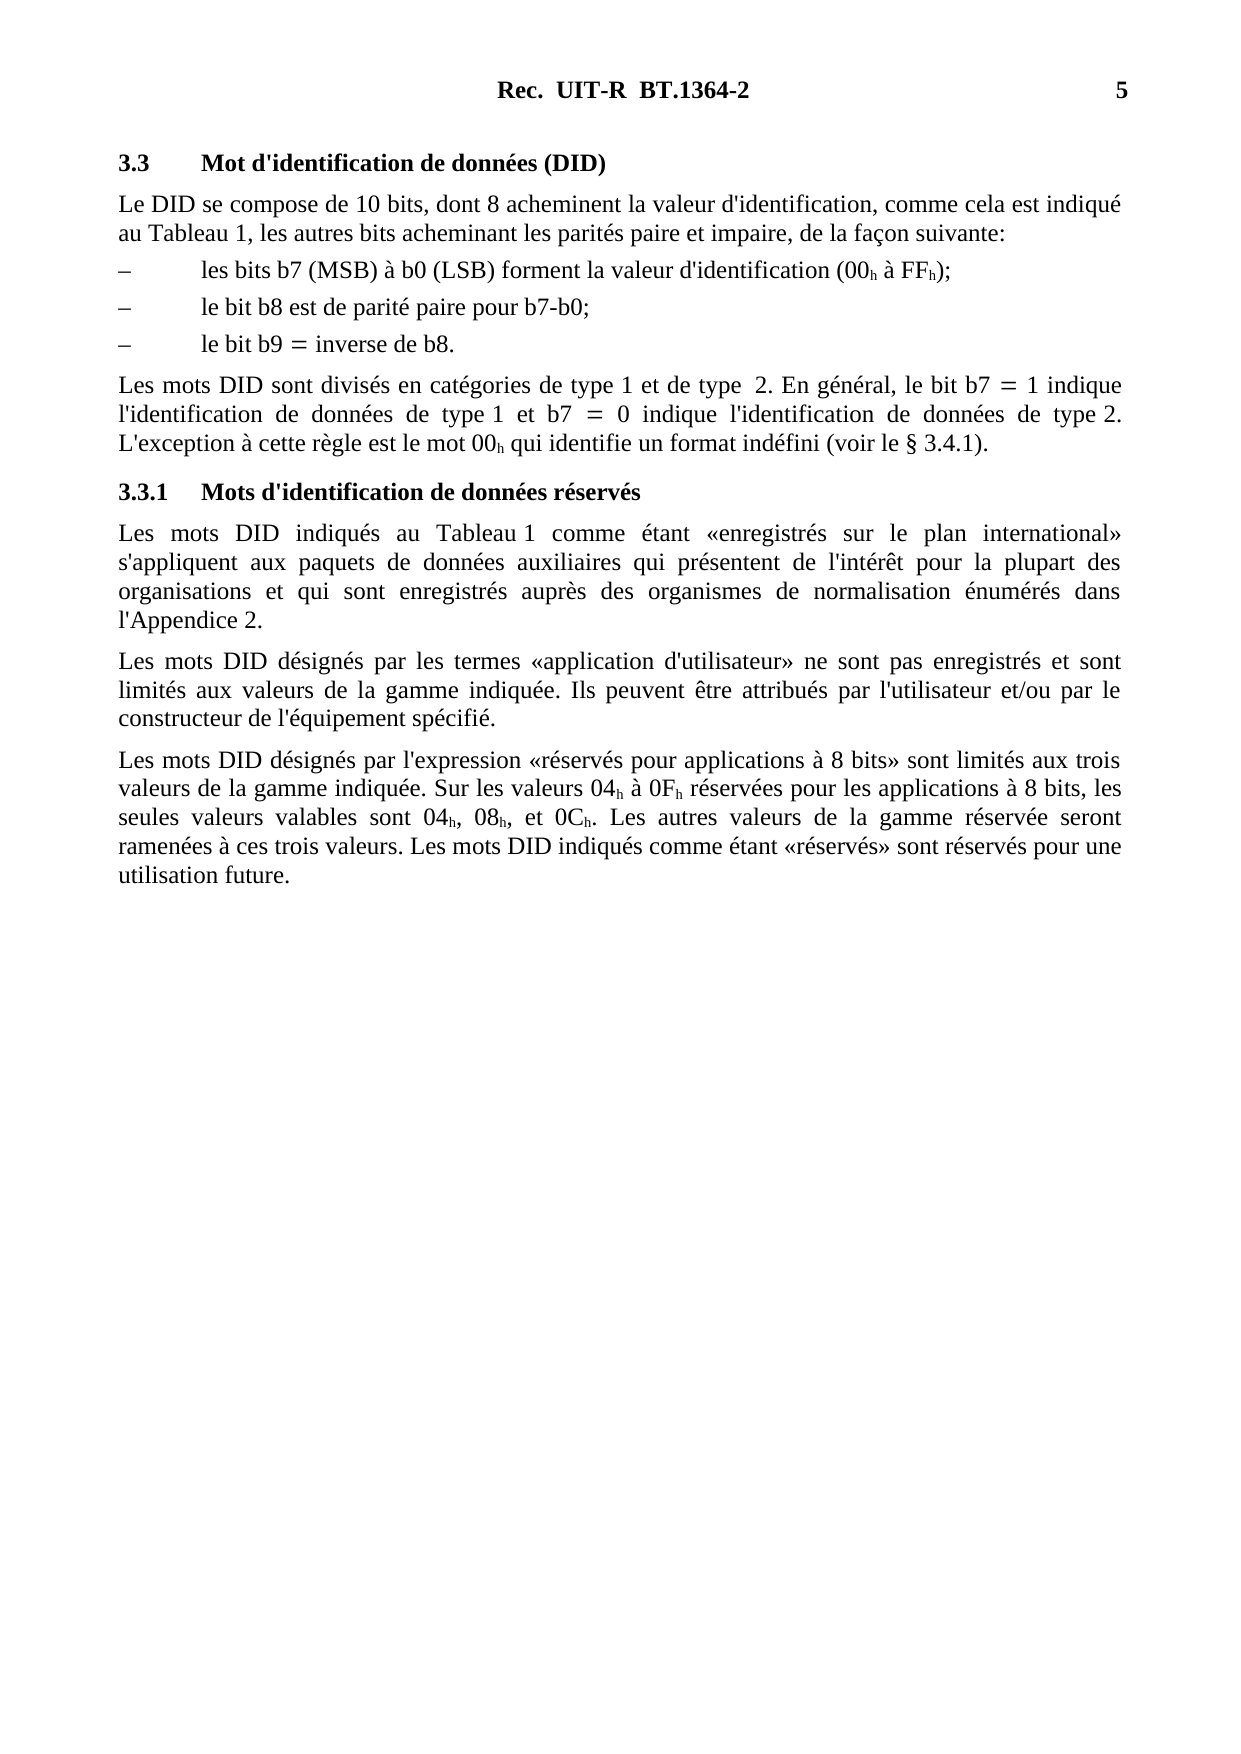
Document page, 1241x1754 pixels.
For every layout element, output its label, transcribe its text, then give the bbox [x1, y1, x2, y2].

text – le bit b8 est de parité paire pour b7-b0; [118, 292, 1122, 321]
text Les mots DID désignés par l'expression «réservés pour applications à 8 bits» sont limités aux trois valeurs de la gamme indiquée. Sur les valeurs 04h à 0Fh réservées pour les applications à 8 bits, les seules valeurs valables sont 04h, 08h, et 0Ch. Les autres valeurs de la gamme réservée seront ramenées à ces trois valeurs. Les mots DID indiqués comme étant «réservés» sont réservés pour une utilisation future. [118, 745, 1122, 888]
text – les bits b7 (MSB) à b0 (LSB) forment la valeur d'identification (00h à FFh); [118, 255, 1122, 283]
text – le bit b9  inverse de b8. [118, 329, 1122, 358]
subtitle 3.3.1 Mots d'identification de données réservés [118, 477, 1122, 506]
text Les mots DID indiqués au Tableau 1 comme étant «enregistrés sur le plan international» s'appliquent aux paquets de données auxiliaires qui présentent de l'intérêt pour la plupart des organisations et qui sont enregistrés auprès des organismes de normalisation énumérés dans l'Appendice 2. [118, 518, 1122, 633]
text Les mots DID sont divisés en catégories de type 1 et de type 2. En général, le bit b7  1 indique l'identification de données de type 1 et b7  0 indique l'identification de données de type 2. L'exception à cette règle est le mot 00h qui identifie un format indéfini (voir le § 3.4.1). [118, 370, 1122, 456]
text Le DID se compose de 10 bits, dont 8 acheminent la valeur d'identification, comme cela est indiqué au Tableau 1, les autres bits acheminant les parités paire et impaire, de la façon suivante: [118, 189, 1122, 246]
subtitle 3.3 Mot d'identification de données (DID) [118, 148, 1122, 176]
text Les mots DID désignés par les termes «application d'utilisateur» ne sont pas enregistrés et sont limités aux valeurs de la gamme indiquée. Ils peuvent être attribués par l'utilisateur et/ou par le constructeur de l'équipement spécifié. [118, 646, 1122, 732]
